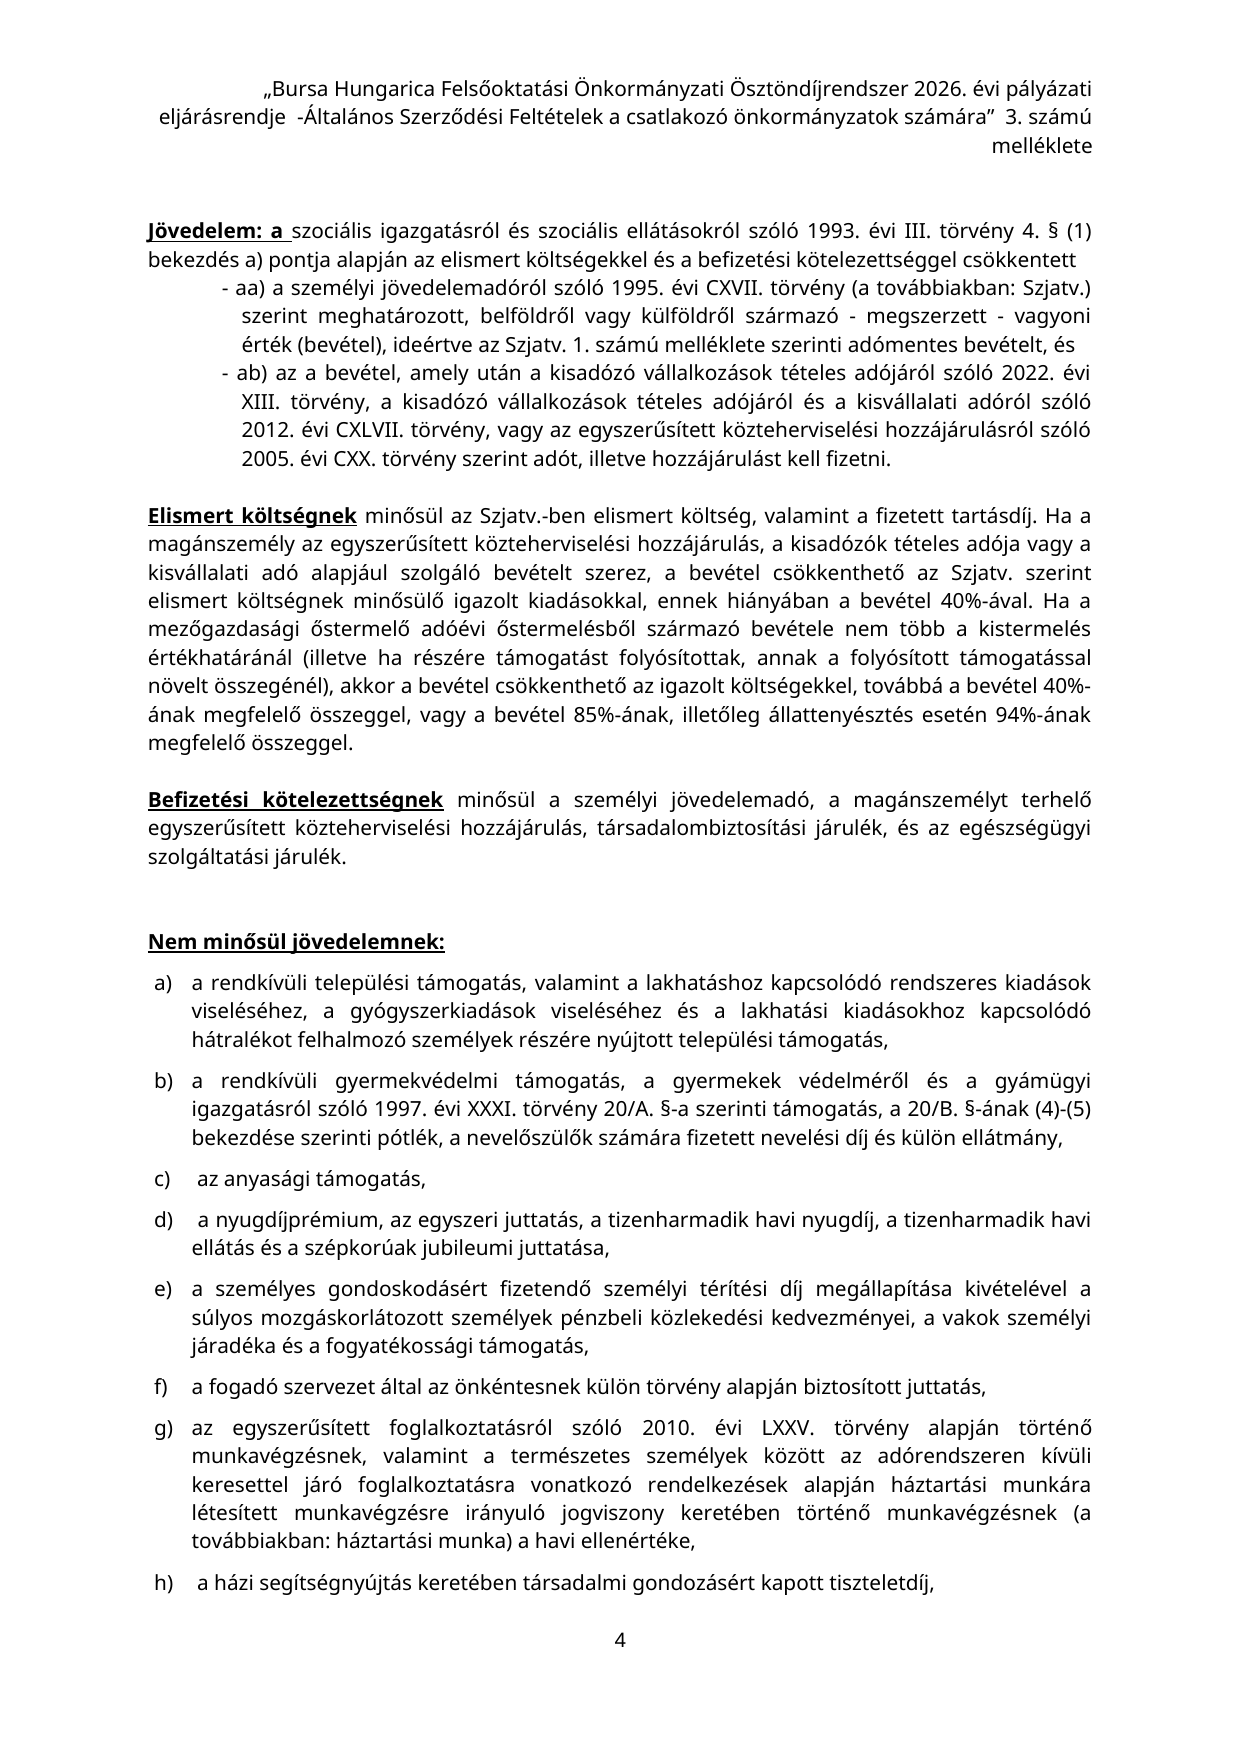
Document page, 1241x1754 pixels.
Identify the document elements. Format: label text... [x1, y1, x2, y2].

list a rendkívüli települési támogatás, valamint a lakhatáshoz kapcsolódó rendszeres kiadások viseléséhez, a gyógyszerkiadások viseléséhez és a lakhatási kiadásokhoz kapcsolódó hátralékot felhalmozó személyek részére nyújtott települési támogatás, [154, 968, 1092, 1053]
text - aa) a személyi jövedelemadóról szóló 1995. évi CXVII. törvény (a továbbiakban: Szjatv.) szerint meghatározott, belföldről vagy külföldről származó - megszerzett - vagyoni érték (bevétel), ideértve az Szjatv. 1. számú melléklete szerinti adómentes bevételt, és [222, 273, 1092, 358]
text Jövedelem: a szociális igazgatásról és szociális ellátásokról szóló 1993. évi III. törvény 4. § (1) bekezdés a) pontja alapján az elismert költségekkel és a befizetési kötelezettséggel csökkentett [148, 216, 1092, 273]
text Elismert költségnek minősül az Szjatv.-ben elismert költség, valamint a fizetett tartásdíj. Ha a magánszemély az egyszerűsített közteherviselési hozzájárulás, a kisadózók tételes adója vagy a kisvállalati adó alapjául szolgáló bevételt szerez, a bevétel csökkenthető az Szjatv. szerint elismert költségnek minősülő igazolt kiadásokkal, ennek hiányában a bevétel 40%-ával. Ha a mezőgazdasági őstermelő adóévi őstermelésből származó bevétele nem több a kistermelés értékhatáránál (illetve ha részére támogatást folyósítottak, annak a folyósított támogatással növelt összegénél), akkor a bevétel csökkenthető az igazolt költségekkel, továbbá a bevétel 40%-ának megfelelő összeggel, vagy a bevétel 85%-ának, illetőleg állattenyésztés esetén 94%-ának megfelelő összeggel. [148, 501, 1092, 757]
list az egyszerűsített foglalkoztatásról szóló 2010. évi LXXV. törvény alapján történő munkavégzésnek, valamint a természetes személyek között az adórendszeren kívüli keresettel járó foglalkoztatásra vonatkozó rendelkezések alapján háztartási munkára létesített munkavégzésre irányuló jogviszony keretében történő munkavégzésnek (a továbbiakban: háztartási munka) a havi ellenértéke, [154, 1413, 1092, 1555]
list a fogadó szervezet által az önkéntesnek külön törvény alapján biztosított juttatás, [154, 1372, 1092, 1400]
list a rendkívüli gyermekvédelmi támogatás, a gyermekek védelméről és a gyámügyi igazgatásról szóló 1997. évi XXXI. törvény 20/A. §-a szerinti támogatás, a 20/B. §-ának (4)-(5) bekezdése szerinti pótlék, a nevelőszülők számára fizetett nevelési díj és külön ellátmány, [154, 1066, 1092, 1151]
text - ab) az a bevétel, amely után a kisadózó vállalkozások tételes adójáról szóló 2022. évi XIII. törvény, a kisadózó vállalkozások tételes adójáról és a kisvállalati adóról szóló 2012. évi CXLVII. törvény, vagy az egyszerűsített közteherviselési hozzájárulásról szóló 2005. évi CXX. törvény szerint adót, illetve hozzájárulást kell fizetni. [222, 358, 1092, 472]
list a nyugdíjprémium, az egyszeri juttatás, a tizenharmadik havi nyugdíj, a tizenharmadik havi ellátás és a szépkorúak jubileumi juttatása, [154, 1205, 1092, 1262]
text Befizetési kötelezettségnek minősül a személyi jövedelemadó, a magánszemélyt terhelő egyszerűsített közteherviselési hozzájárulás, társadalombiztosítási járulék, és az egészségügyi szolgáltatási járulék. [148, 785, 1092, 870]
list az anyasági támogatás, [154, 1164, 1092, 1192]
list a személyes gondoskodásért fizetendő személyi térítési díj megállapítása kivételével a súlyos mozgáskorlátozott személyek pénzbeli közlekedési kedvezményei, a vakok személyi járadéka és a fogyatékossági támogatás, [154, 1274, 1092, 1359]
text Nem minősül jövedelemnek: [148, 927, 1092, 956]
list a házi segítségnyújtás keretében társadalmi gondozásért kapott tiszteletdíj, [154, 1568, 1092, 1596]
